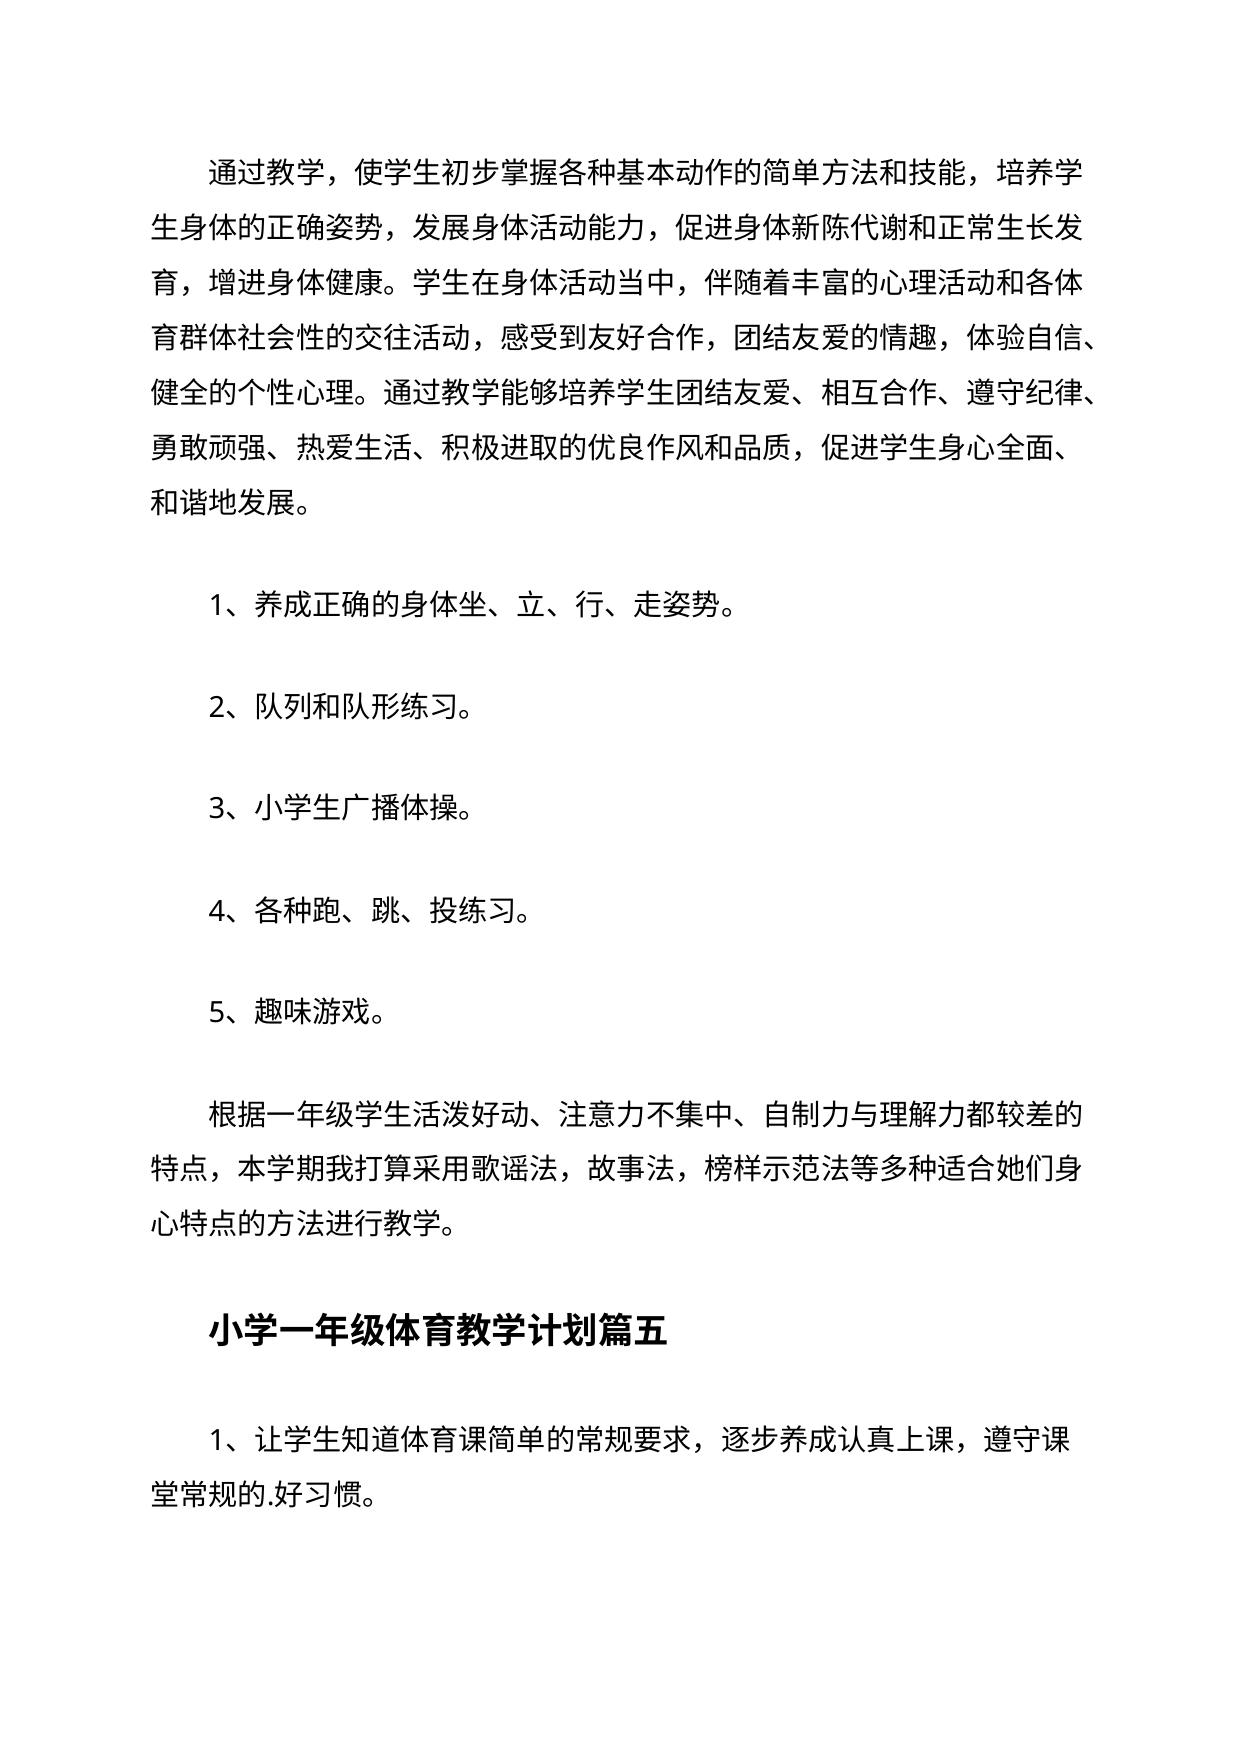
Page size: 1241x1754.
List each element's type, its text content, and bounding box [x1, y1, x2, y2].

text 4、各种跑、跳、投练习。 [150, 887, 1090, 929]
text 5、趣味游戏。 [150, 989, 1090, 1031]
text 根据一年级学生活泼好动、注意力不集中、自制力与理解力都较差的特点，本学期我打算采用歌谣法，故事法，榜样示范法等多种适合她们身心特点的方法进行教学。 [150, 1091, 1090, 1243]
text 1、养成正确的身体坐、立、行、走姿势。 [150, 581, 1090, 623]
text 1、让学生知道体育课简单的常规要求，逐步养成认真上课，遵守课堂常规的.好习惯。 [150, 1416, 1090, 1513]
text 小学一年级体育教学计划篇五 [150, 1303, 1090, 1354]
text 3、小学生广播体操。 [150, 785, 1090, 827]
text 通过教学，使学生初步掌握各种基本动作的简单方法和技能，培养学生身体的正确姿势，发展身体活动能力，促进身体新陈代谢和正常生长发育，增进身体健康。学生在身体活动当中，伴随着丰富的心理活动和各体育群体社会性的交往活动，感受到友好合作，团结友爱的情趣，体验自信、健全的个性心理。通过教学能够培养学生团结友爱、相互合作、遵守纪律、勇敢顽强、热爱生活、积极进取的优良作风和品质，促进学生身心全面、和谐地发展。 [150, 150, 1090, 522]
text 2、队列和队形练习。 [150, 683, 1090, 726]
